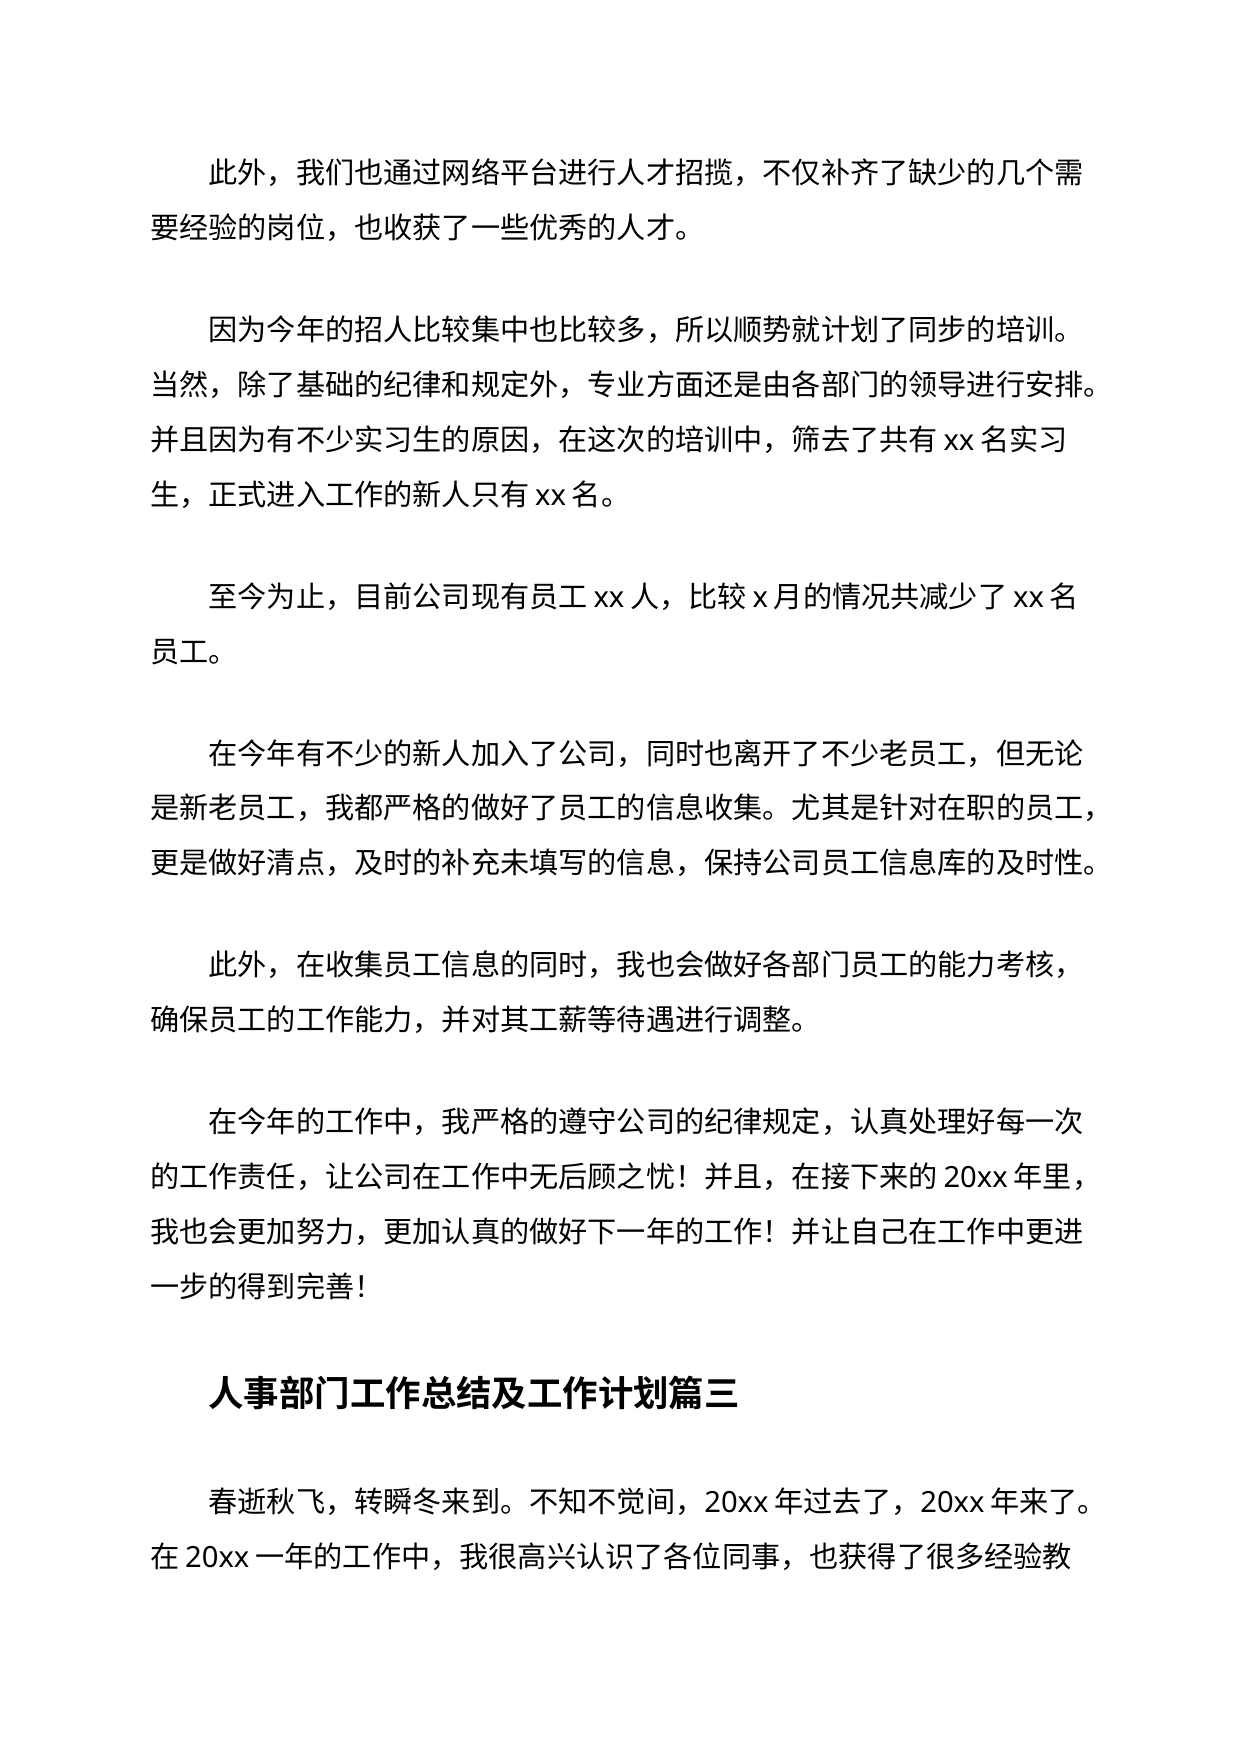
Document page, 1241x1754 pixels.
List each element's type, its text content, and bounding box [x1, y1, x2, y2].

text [150, 1478, 1090, 1576]
text 在今年的工作中，我严格的遵守公司的纪律规定，认真处理好每一次的工作责任，让公司在工作中无后顾之忧！并且，在接下来的20xx年里，我也会更加努力，更加认真的做好下一年的工作！并让自己在工作中更进一步的得到完善！ [150, 1098, 1090, 1306]
text 在今年有不少的新人加入了公司，同时也离开了不少老员工，但无论是新老员工，我都严格的做好了员工的信息收集。尤其是针对在职的员工，更是做好清点，及时的补充未填写的信息，保持公司员工信息库的及时性。 [150, 730, 1090, 882]
text 至今为止，目前公司现有员工xx人，比较x月的情况共减少了xx名员工。 [150, 573, 1090, 671]
text 因为今年的招人比较集中也比较多，所以顺势就计划了同步的培训。当然，除了基础的纪律和规定外，专业方面还是由各部门的领导进行安排。并且因为有不少实习生的原因，在这次的培训中，筛去了共有xx名实习生，正式进入工作的新人只有xx名。 [150, 307, 1090, 514]
text 此外，在收集员工信息的同时，我也会做好各部门员工的能力考核，确保员工的工作能力，并对其工薪等待遇进行调整。 [150, 942, 1090, 1039]
text 此外，我们也通过网络平台进行人才招揽，不仅补齐了缺少的几个需要经验的岗位，也收获了一些优秀的人才。 [150, 150, 1090, 247]
text 人事部门工作总结及工作计划篇三 [150, 1365, 1090, 1416]
